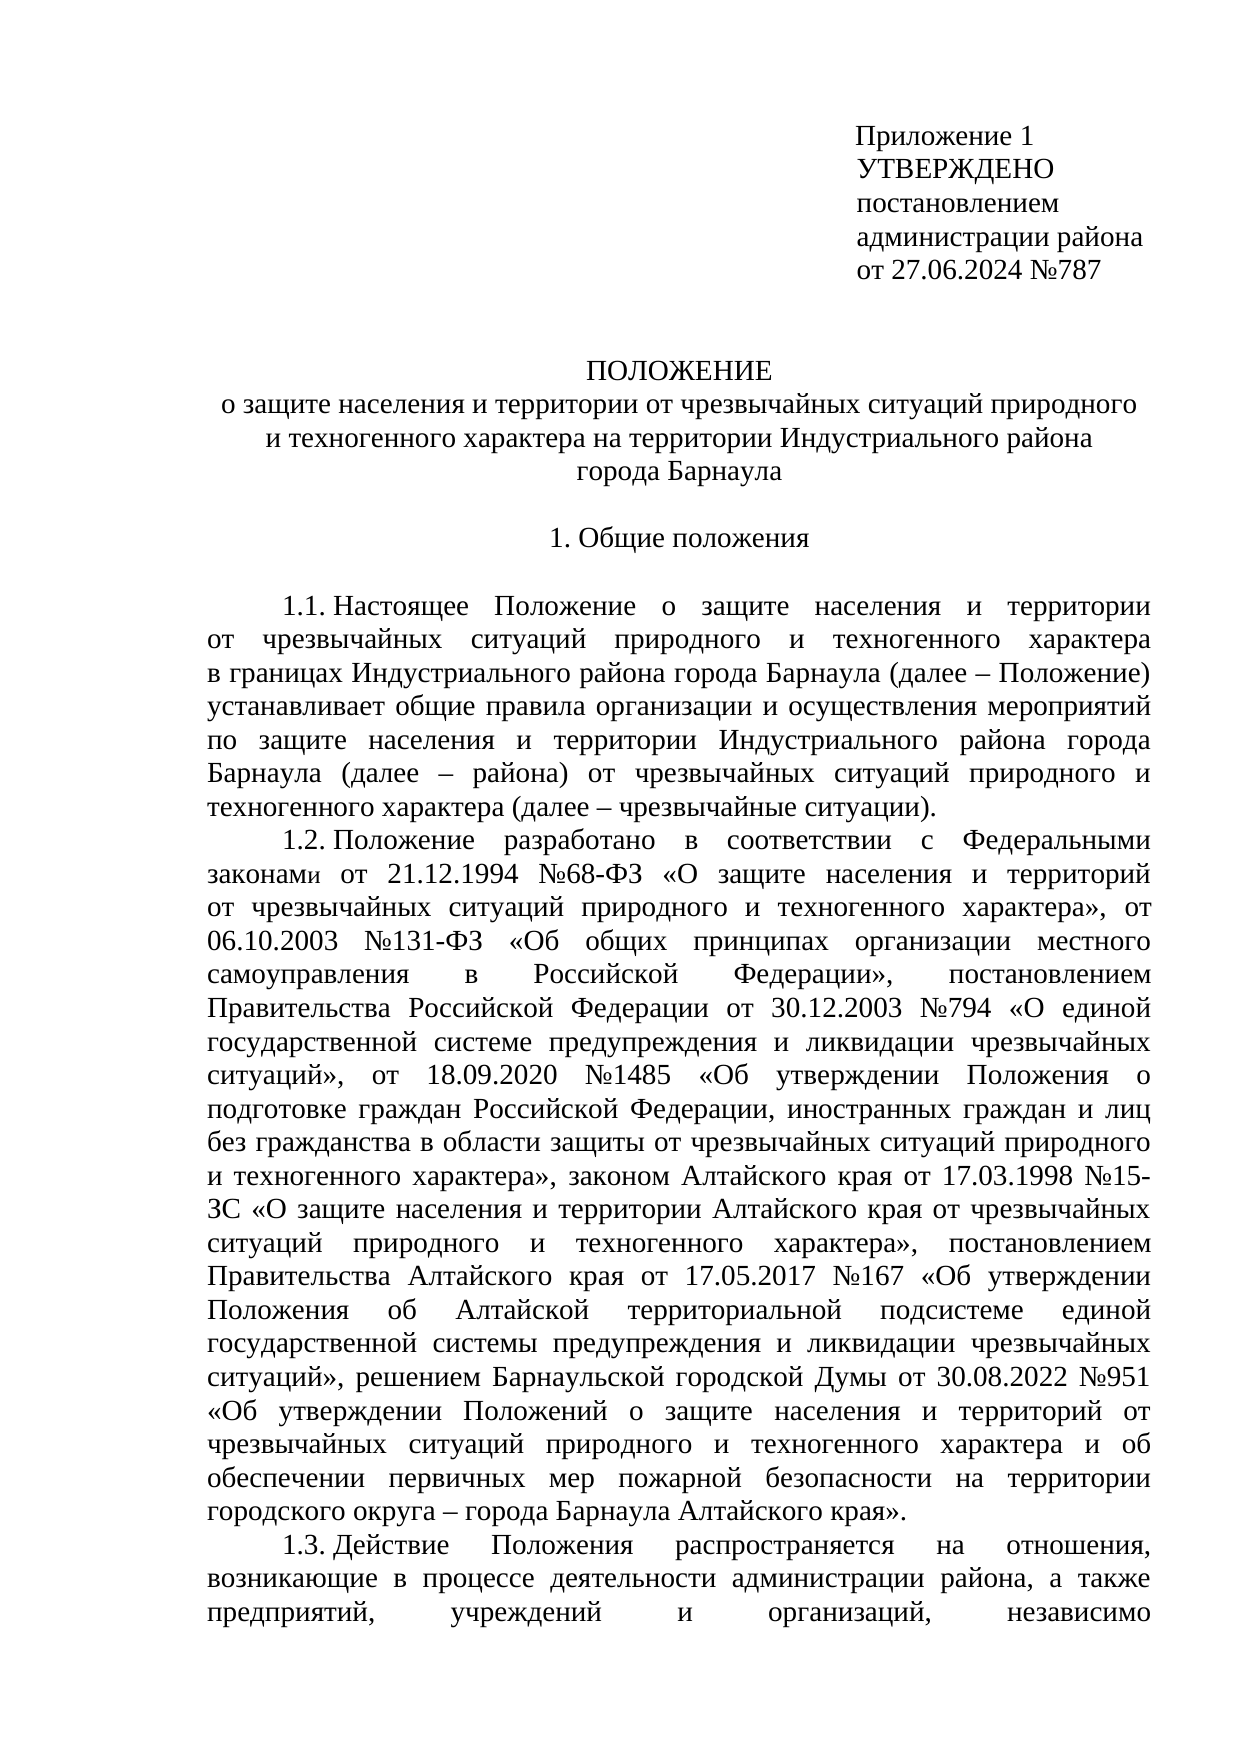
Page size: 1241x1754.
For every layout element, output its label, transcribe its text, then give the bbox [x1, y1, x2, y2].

text Приложение 1 [709, 118, 1152, 152]
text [207, 1527, 1152, 1627]
text о защите населения и территории от чрезвычайных ситуаций природного и техногенного характера на территории Индустриального района [207, 386, 1152, 453]
text 1. Общие положения [207, 521, 1152, 554]
text города Барнаула [207, 453, 1152, 487]
text 1.1. Настоящее Положение о защите населения и территории от чрезвычайных ситуаций природного и техногенного характера в границах Индустриального района города Барнаула (далее – Положение) устанавливает общие правила организации и осуществления мероприятий по защите населения и территории Индустриального района города Барнаула (далее – района) от чрезвычайных ситуаций природного и техногенного характера (далее – чрезвычайные ситуации). [207, 588, 1152, 822]
text от 27.06.2024 №787 [856, 252, 1152, 286]
title ПОЛОЖЕНИЕ [207, 353, 1152, 386]
text 1.2. Положение разработано в соответствии с Федеральными законами от 21.12.1994 №68-ФЗ «О защите населения и территорий от чрезвычайных ситуаций природного и техногенного характера», от 06.10.2003 №131-ФЗ «Об общих принципах организации местного самоуправления в Российской Федерации», постановлением Правительства Российской Федерации от 30.12.2003 №794 «О единой государственной системе предупреждения и ликвидации чрезвычайных ситуаций», от 18.09.2020 №1485 «Об утверждении Положения о подготовке граждан Российской Федерации, иностранных граждан и лиц без гражданства в области защиты от чрезвычайных ситуаций природного и техногенного характера», законом Алтайского края от 17.03.1998 №15-ЗС «О защите населения и территории Алтайского края от чрезвычайных ситуаций природного и техногенного характера», постановлением Правительства Алтайского края от 17.05.2017 №167 «Об утверждении Положения об Алтайской территориальной подсистеме единой государственной системы предупреждения и ликвидации чрезвычайных ситуаций», решением Барнаульской городской Думы от 30.08.2022 №951 «Об утверждении Положений о защите населения и территорий от чрезвычайных ситуаций природного и техногенного характера и об обеспечении первичных мер пожарной безопасности на территории городского округа – города Барнаула Алтайского края». [207, 822, 1152, 1527]
text постановлением администрации района [856, 185, 1152, 252]
text УТВЕРЖДЕНО [856, 152, 1152, 185]
